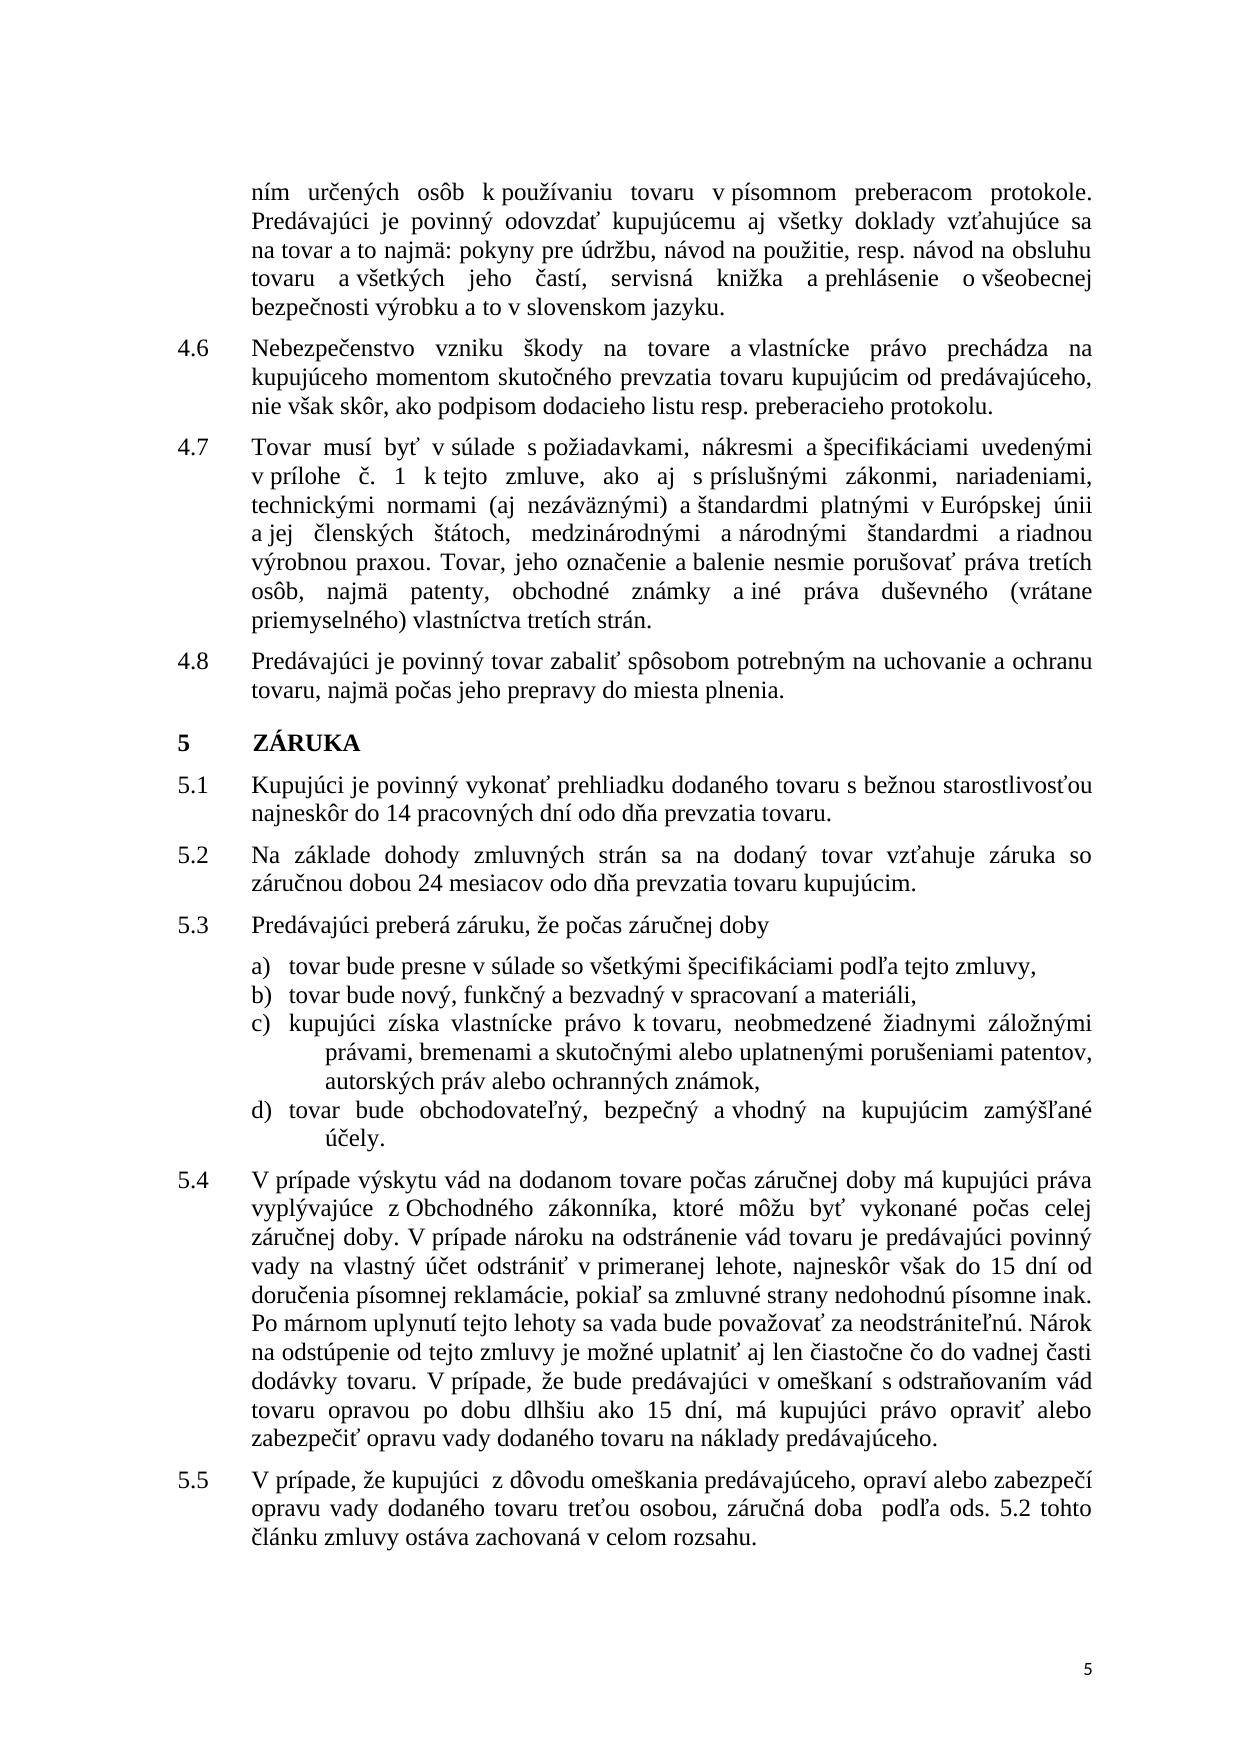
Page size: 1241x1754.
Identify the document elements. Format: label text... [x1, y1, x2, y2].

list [177, 177, 1092, 321]
list Predávajúci je povinný tovar zabaliť spôsobom potrebným na uchovanie a ochranu tovaru, najmä počas jeho prepravy do miesta plnenia. [177, 646, 1092, 703]
list tovar bude presne v súlade so všetkými špecifikáciami podľa tejto zmluvy, [251, 951, 1092, 980]
list Predávajúci preberá záruku, že počas záručnej doby [177, 910, 1092, 938]
list tovar bude nový, funkčný a bezvadný v spracovaní a materiáli, [251, 980, 1092, 1008]
list Kupujúci je povinný vykonať prehliadku dodaného tovaru s bežnou starostlivosťou najneskôr do 14 pracovných dní odo dňa prevzatia tovaru. [177, 770, 1092, 827]
list ZÁRUKA [177, 728, 1092, 757]
list V prípade výskytu vád na dodanom tovare počas záručnej doby má kupujúci práva vyplývajúce z Obchodného zákonníka, ktoré môžu byť vykonané počas celej záručnej doby. V prípade nároku na odstránenie vád tovaru je predávajúci povinný vady na vlastný účet odstrániť v primeranej lehote, najneskôr však do 15 dní od doručenia písomnej reklamácie, pokiaľ sa zmluvné strany nedohodnú písomne inak. Po márnom uplynutí tejto lehoty sa vada bude považovať za neodstrániteľnú. Nárok na odstúpenie od tejto zmluvy je možné uplatniť aj len čiastočne čo do vadnej časti dodávky tovaru. V prípade, že bude predávajúci v omeškaní s odstraňovaním vád tovaru opravou po dobu dlhšiu ako 15 dní, má kupujúci právo opraviť alebo zabezpečiť opravu vady dodaného tovaru na náklady predávajúceho. [177, 1165, 1092, 1452]
list Nebezpečenstvo vzniku škody na tovare a vlastnícke právo prechádza na kupujúceho momentom skutočného prevzatia tovaru kupujúcim od predávajúceho, nie však skôr, ako podpisom dodacieho listu resp. preberacieho protokolu. [177, 333, 1092, 420]
list tovar bude obchodovateľný, bezpečný a vhodný na kupujúcim zamýšľané účely. [251, 1095, 1092, 1152]
list V prípade, že kupujúci z dôvodu omeškania predávajúceho, opraví alebo zabezpečí opravu vady dodaného tovaru treťou osobou, záručná doba podľa ods. 5.2 tohto článku zmluvy ostáva zachovaná v celom rozsahu. [177, 1465, 1092, 1551]
list kupujúci získa vlastnícke právo k tovaru, neobmedzené žiadnymi záložnými právami, bremenami a skutočnými alebo uplatnenými porušeniami patentov, autorských práv alebo ochranných známok, [251, 1008, 1092, 1095]
list Na základe dohody zmluvných strán sa na dodaný tovar vzťahuje záruka so záručnou dobou 24 mesiacov odo dňa prevzatia tovaru kupujúcim. [177, 840, 1092, 897]
list Tovar musí byť v súlade s požiadavkami, nákresmi a špecifikáciami uvedenými v prílohe č. 1 k tejto zmluve, ako aj s príslušnými zákonmi, nariadeniami, technickými normami (aj nezáväznými) a štandardmi platnými v Európskej únii a jej členských štátoch, medzinárodnými a národnými štandardmi a riadnou výrobnou praxou. Tovar, jeho označenie a balenie nesmie porušovať práva tretích osôb, najmä patenty, obchodné známky a iné práva duševného (vrátane priemyselného) vlastníctva tretích strán. [177, 432, 1092, 633]
